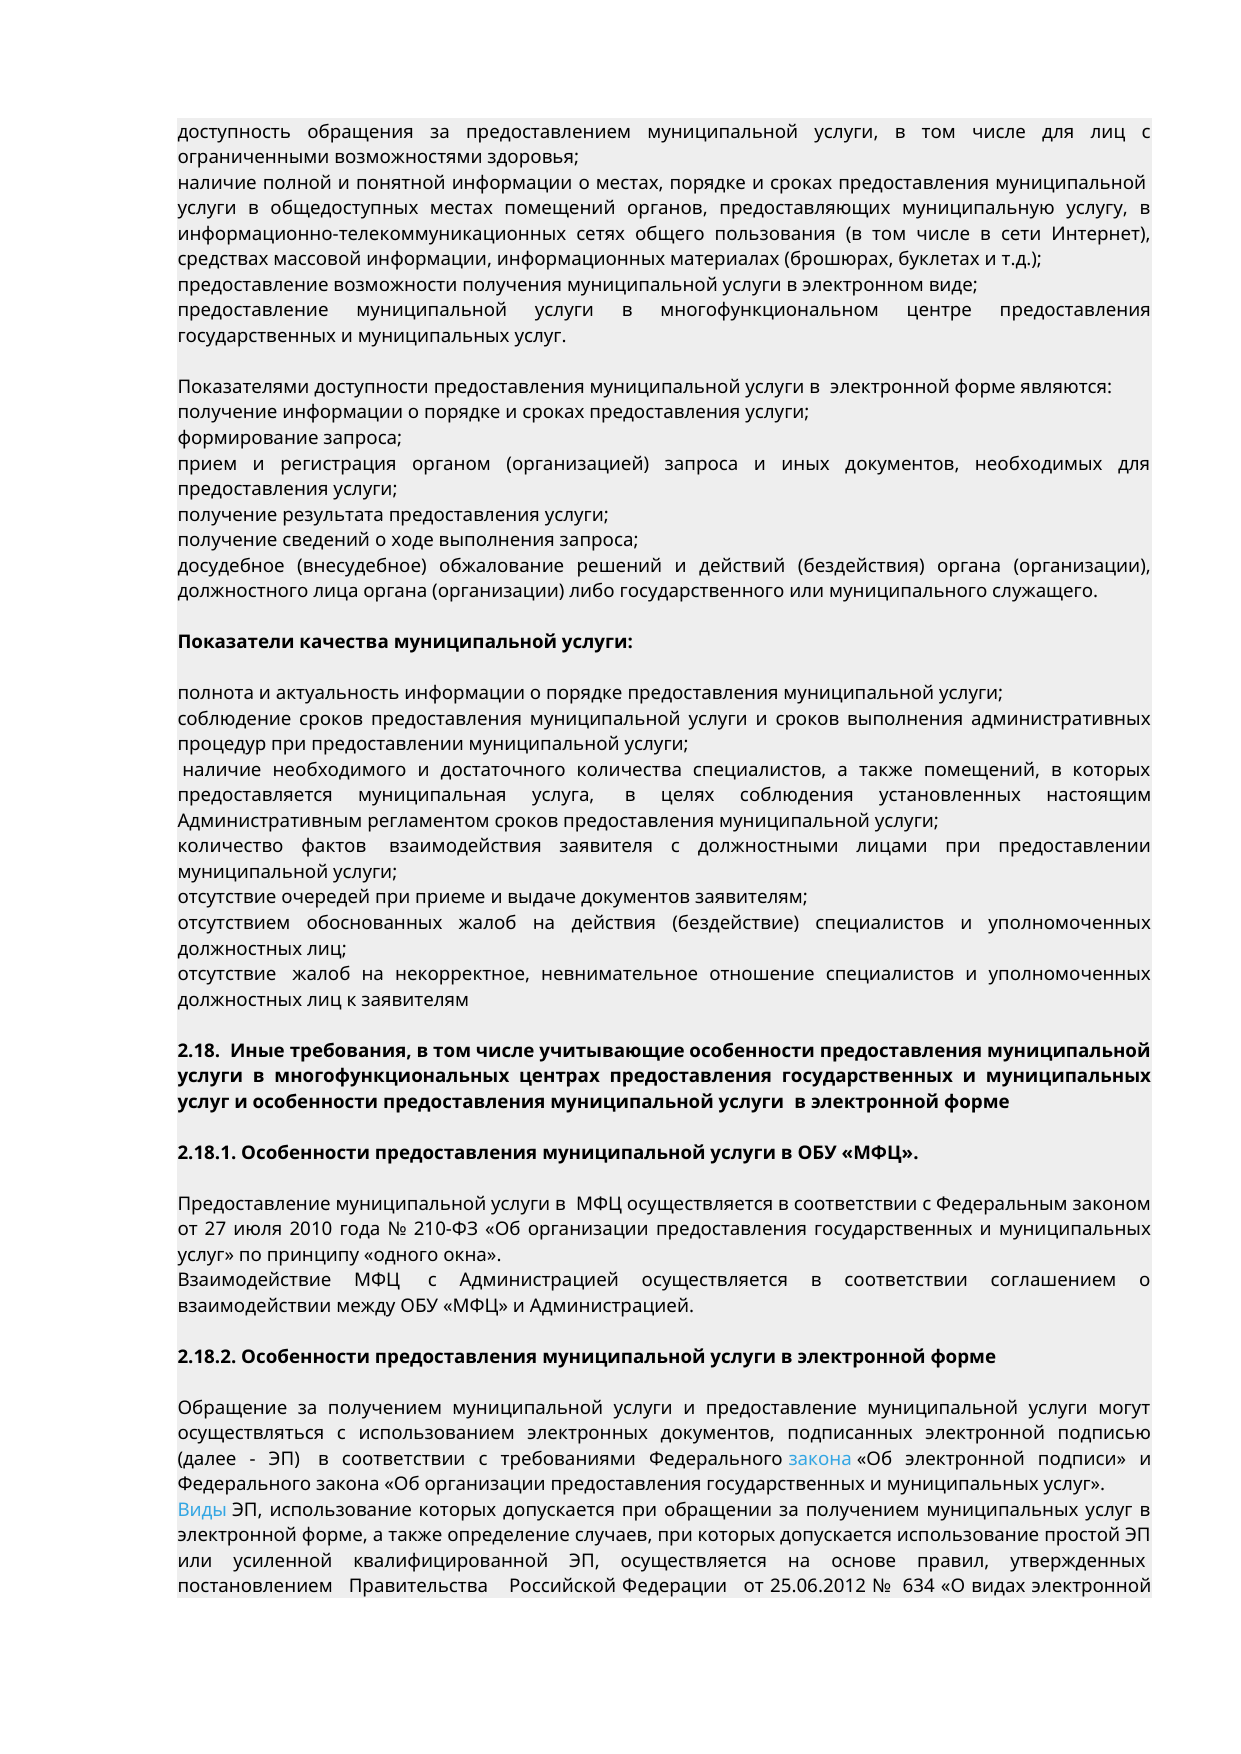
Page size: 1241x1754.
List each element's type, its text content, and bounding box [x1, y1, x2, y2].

text наличие необходимого и достаточного количества специалистов, а также помещений, в которых предоставляется муниципальная услуга, в целях соблюдения установленных настоящим Административным регламентом сроков предоставления муниципальной услуги; [177, 756, 1152, 833]
text получение информации о порядке и сроках предоставления услуги; [177, 399, 1152, 424]
text наличие полной и понятной информации о местах, порядке и сроках предоставления муниципальной услуги в общедоступных местах помещений органов, предоставляющих муниципальную услугу, в информационно-телекоммуникационных сетях общего пользования (в том числе в сети Интернет), средствах массовой информации, информационных материалах (брошюрах, буклетах и т.д.); [177, 169, 1152, 271]
text отсутствие жалоб на некорректное, невнимательное отношение специалистов и уполномоченных должностных лиц к заявителям [177, 960, 1152, 1011]
text Показатели качества муниципальной услуги: [177, 628, 1152, 654]
text отсутствие очередей при приеме и выдаче документов заявителям; [177, 884, 1152, 909]
text предоставление муниципальной услуги в многофункциональном центре предоставления государственных и муниципальных услуг. [177, 297, 1152, 348]
text Предоставление муниципальной услуги в МФЦ осуществляется в соответствии с Федеральным законом от 27 июля 2010 года № 210-ФЗ «Об организации предоставления государственных и муниципальных услуг» по принципу «одного окна». [177, 1190, 1152, 1267]
text прием и регистрация органом (организацией) запроса и иных документов, необходимых для предоставления услуги; [177, 450, 1152, 501]
text отсутствием обоснованных жалоб на действия (бездействие) специалистов и уполномоченных должностных лиц; [177, 909, 1152, 960]
text Взаимодействие МФЦ с Администрацией осуществляется в соответствии соглашением о взаимодействии между ОБУ «МФЦ» и Администрацией. [177, 1267, 1152, 1318]
text досудебное (внесудебное) обжалование решений и действий (бездействия) органа (организации), должностного лица органа (организации) либо государственного или муниципального служащего. [177, 552, 1152, 603]
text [177, 1496, 1152, 1598]
text полнота и актуальность информации о порядке предоставления муниципальной услуги; [177, 679, 1152, 705]
text 2.18.2. Особенности предоставления муниципальной услуги в электронной форме [177, 1343, 1152, 1369]
text получение сведений о ходе выполнения запроса; [177, 526, 1152, 552]
text 2.18.1. Особенности предоставления муниципальной услуги в ОБУ «МФЦ». [177, 1139, 1152, 1164]
text количество фактов взаимодействия заявителя с должностными лицами при предоставлении муниципальной услуги; [177, 833, 1152, 884]
text получение результата предоставления услуги; [177, 501, 1152, 526]
text соблюдение сроков предоставления муниципальной услуги и сроков выполнения административных процедур при предоставлении муниципальной услуги; [177, 705, 1152, 756]
text предоставление возможности получения муниципальной услуги в электронном виде; [177, 271, 1152, 297]
text Показателями доступности предоставления муниципальной услуги в электронной форме являются: [177, 373, 1152, 399]
text Обращение за получением муниципальной услуги и предоставление муниципальной услуги могут осуществляться с использованием электронных документов, подписанных электронной подписью (далее - ЭП) в соответствии с требованиями Федерального закона «Об электронной подписи» и Федерального закона «Об организации предоставления государственных и муниципальных услуг». [177, 1394, 1152, 1496]
text формирование запроса; [177, 424, 1152, 450]
text 2.18. Иные требования, в том числе учитывающие особенности предоставления муниципальной услуги в многофункциональных центрах предоставления государственных и муниципальных услуг и особенности предоставления муниципальной услуги в электронной форме [177, 1037, 1152, 1113]
text доступность обращения за предоставлением муниципальной услуги, в том числе для лиц с ограниченными возможностями здоровья; [177, 118, 1152, 169]
